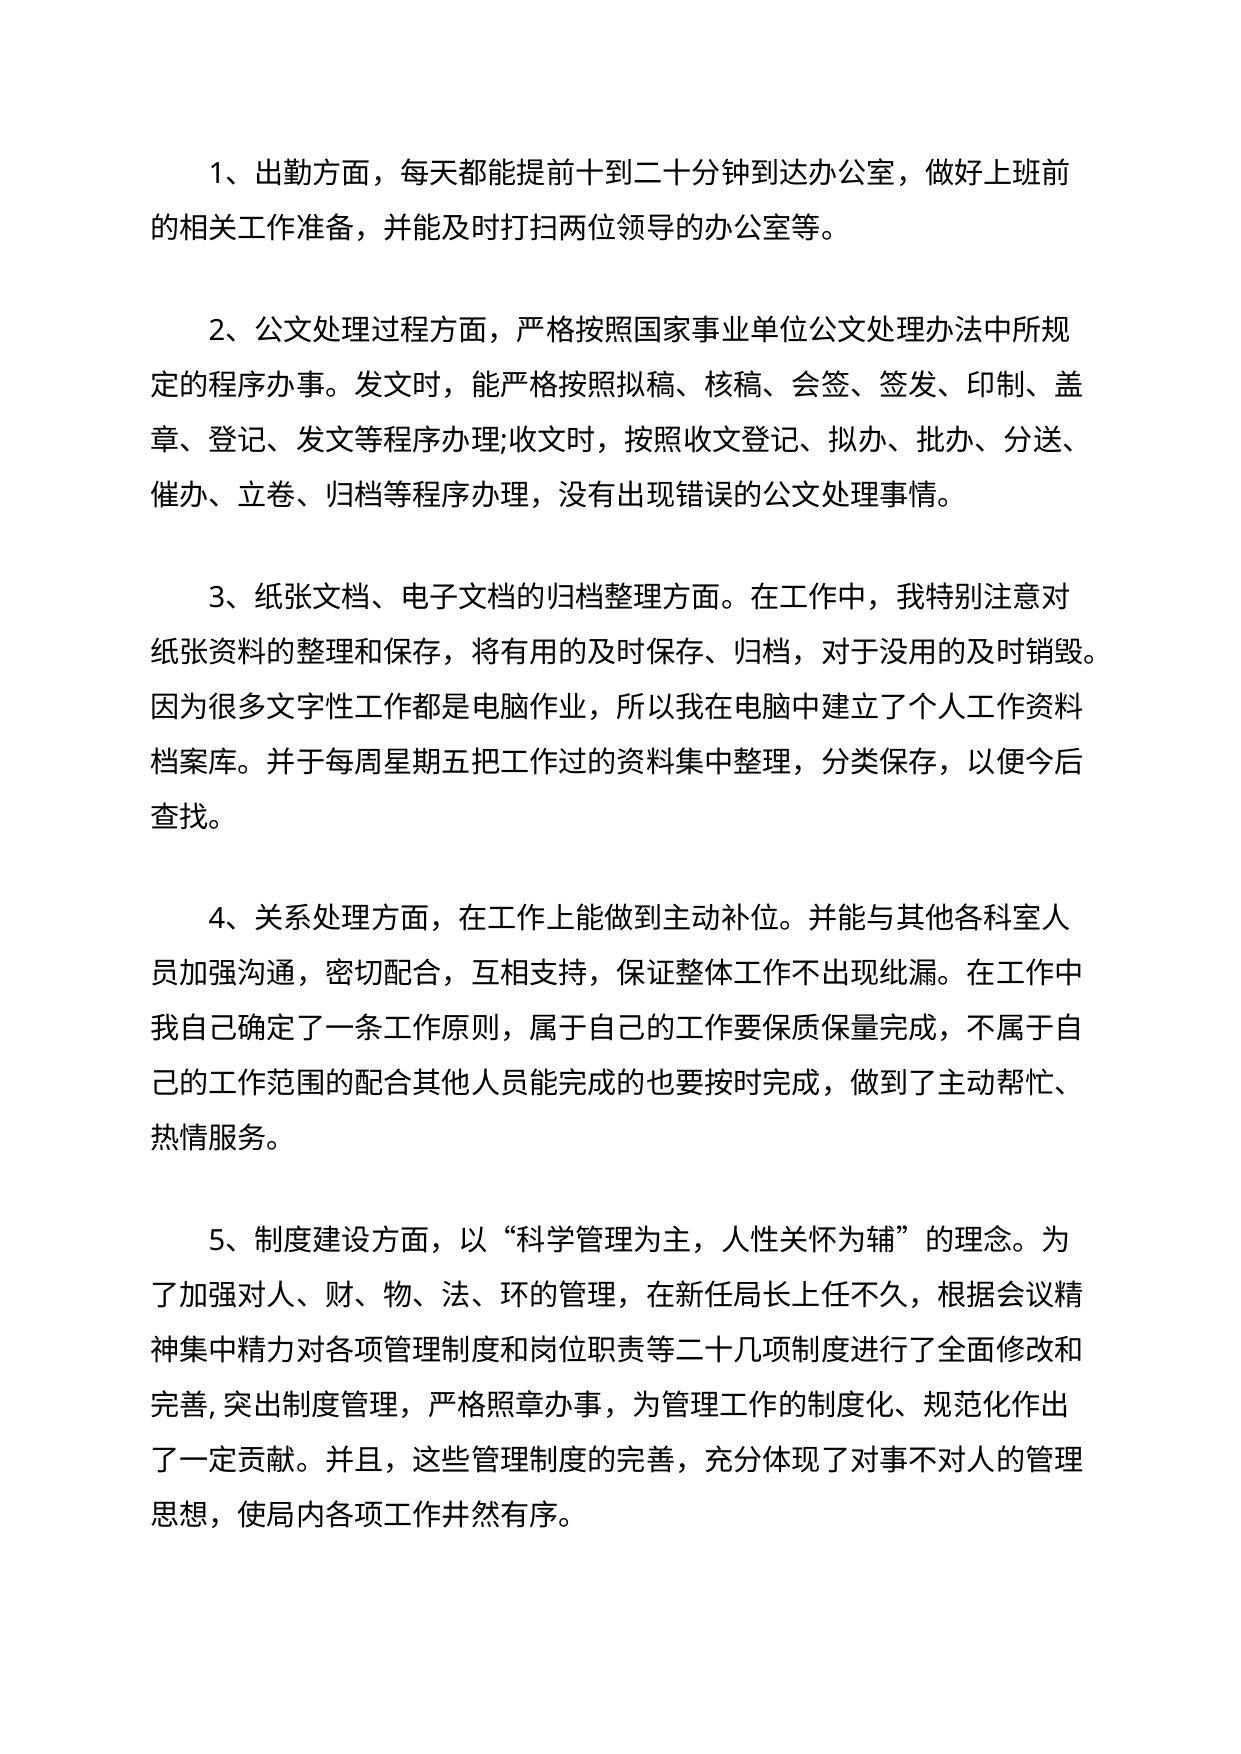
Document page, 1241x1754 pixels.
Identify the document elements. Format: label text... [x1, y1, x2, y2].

text 1、出勤方面，每天都能提前十到二十分钟到达办公室，做好上班前的相关工作准备，并能及时打扫两位领导的办公室等。 [150, 150, 1090, 247]
text 5、制度建设方面，以“科学管理为主，人性关怀为辅”的理念。为了加强对人、财、物、法、环的管理，在新任局长上任不久，根据会议精神集中精力对各项管理制度和岗位职责等二十几项制度进行了全面修改和完善, 突出制度管理，严格照章办事，为管理工作的制度化、规范化作出了一定贡献。并且，这些管理制度的完善，充分体现了对事不对人的管理思想，使局内各项工作井然有序。 [150, 1216, 1090, 1533]
text 4、关系处理方面，在工作上能做到主动补位。并能与其他各科室人员加强沟通，密切配合，互相支持，保证整体工作不出现纰漏。在工作中我自己确定了一条工作原则，属于自己的工作要保质保量完成，不属于自己的工作范围的配合其他人员能完成的也要按时完成，做到了主动帮忙、热情服务。 [150, 895, 1090, 1157]
text 2、公文处理过程方面，严格按照国家事业单位公文处理办法中所规定的程序办事。发文时，能严格按照拟稿、核稿、会签、签发、印制、盖章、登记、发文等程序办理;收文时，按照收文登记、拟办、批办、分送、催办、立卷、归档等程序办理，没有出现错误的公文处理事情。 [150, 307, 1090, 514]
text 3、纸张文档、电子文档的归档整理方面。在工作中，我特别注意对纸张资料的整理和保存，将有用的及时保存、归档，对于没用的及时销毁。因为很多文字性工作都是电脑作业，所以我在电脑中建立了个人工作资料档案库。并于每周星期五把工作过的资料集中整理，分类保存，以便今后查找。 [150, 573, 1090, 835]
